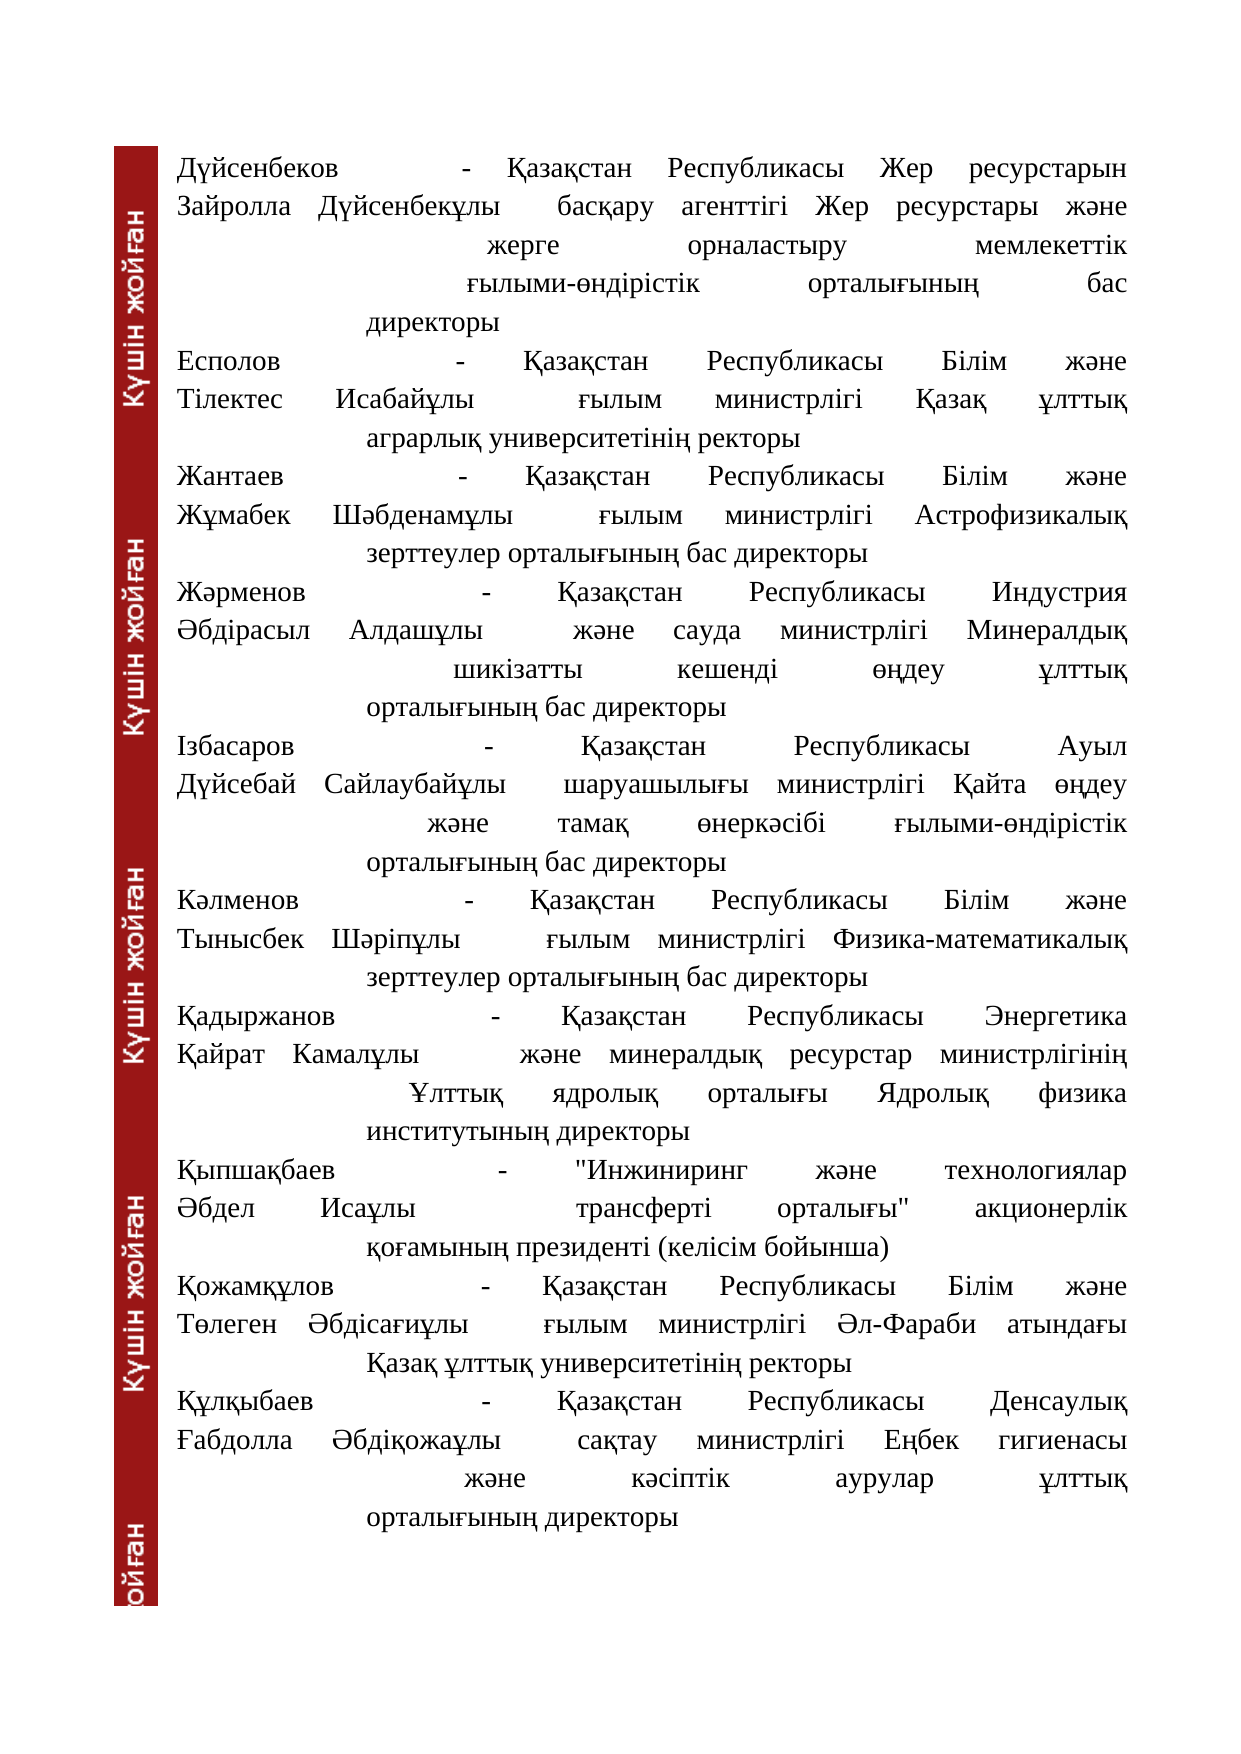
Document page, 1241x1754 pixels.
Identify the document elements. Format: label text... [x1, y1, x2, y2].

text Жәрменов - Қазақстан Республикасы Индустрия Әбдiрасыл Алдашұлы және сауда министрлiгi Минералдық шикiзатты кешендi өңдеу ұлттық орталығының бас директоры [112, 574, 1128, 723]
text Дүйсенбеков - Қазақстан Республикасы Жер ресурстарын Зайролла Дүйсенбекұлы басқару агенттiгi Жер ресурстары және жерге орналастыру мемлекеттiк ғылыми-өндiрiстік орталығының бас директоры [112, 150, 1128, 338]
text Қадыржанов - Қазақстан Республикасы Энергетика Қайрат Камалұлы және минералдық ресурстар министрлігінің Ұлттық ядролық орталығы Ядролық физика институтының директоры [112, 998, 1128, 1147]
picture [114, 1378, 158, 1383]
picture [114, 569, 158, 574]
text Кәлменов - Қазақстан Республикасы Бiлiм және Тынысбек Шәріпұлы ғылым министрлiгi Физика-математикалық зерттеулер орталығының бас директоры [112, 882, 1128, 993]
text Iзбасаров - Қазақстан Республикасы Ауыл Дүйсебай Сайлаубайұлы шаруашылығы министрлiгi Қайта өңдеу және тамақ өнеркәсiбi ғылыми-өндiрiстік орталығының бас директоры [112, 728, 1128, 877]
picture [114, 338, 158, 343]
text Қыпшақбаев - "Инжиниринг және технологиялар Әбдел Исаұлы трансфертi орталығы" акционерлік қоғамының президентi (келiсiм бойынша) [112, 1152, 1128, 1263]
picture [114, 1532, 158, 1606]
text Есполов - Қазақстан Республикасы Бiлiм және Тiлектес Исабайұлы ғылым министрлігi Қазақ ұлттық аграрлық университетiнің ректоры [112, 343, 1128, 453]
picture [114, 877, 158, 882]
picture [114, 146, 158, 150]
text Қожамқұлов - Қазақстан Республикасы Бiлiм және Төлеген Әбдiсағиұлы ғылым министрлiгі Әл-Фараби атындағы Қазақ ұлттық университетінің ректоры [112, 1268, 1128, 1378]
picture [114, 453, 158, 458]
picture [114, 993, 158, 998]
picture [114, 1147, 158, 1152]
picture [114, 723, 158, 728]
text Жантаев - Қазақстан Республикасы Бiлiм және Жұмабек Шәбденамұлы ғылым министрлiгi Астрофизикалық зерттеулер орталығының бас директоры [112, 458, 1128, 569]
text Құлқыбаев - Қазақстан Республикасы Денсаулық Ғабдолла Әбдiқожаұлы сақтау министрлiгi Еңбек гигиенасы және кәсіптiк аурулар ұлттық орталығының директоры [112, 1383, 1128, 1532]
picture [114, 1263, 158, 1268]
